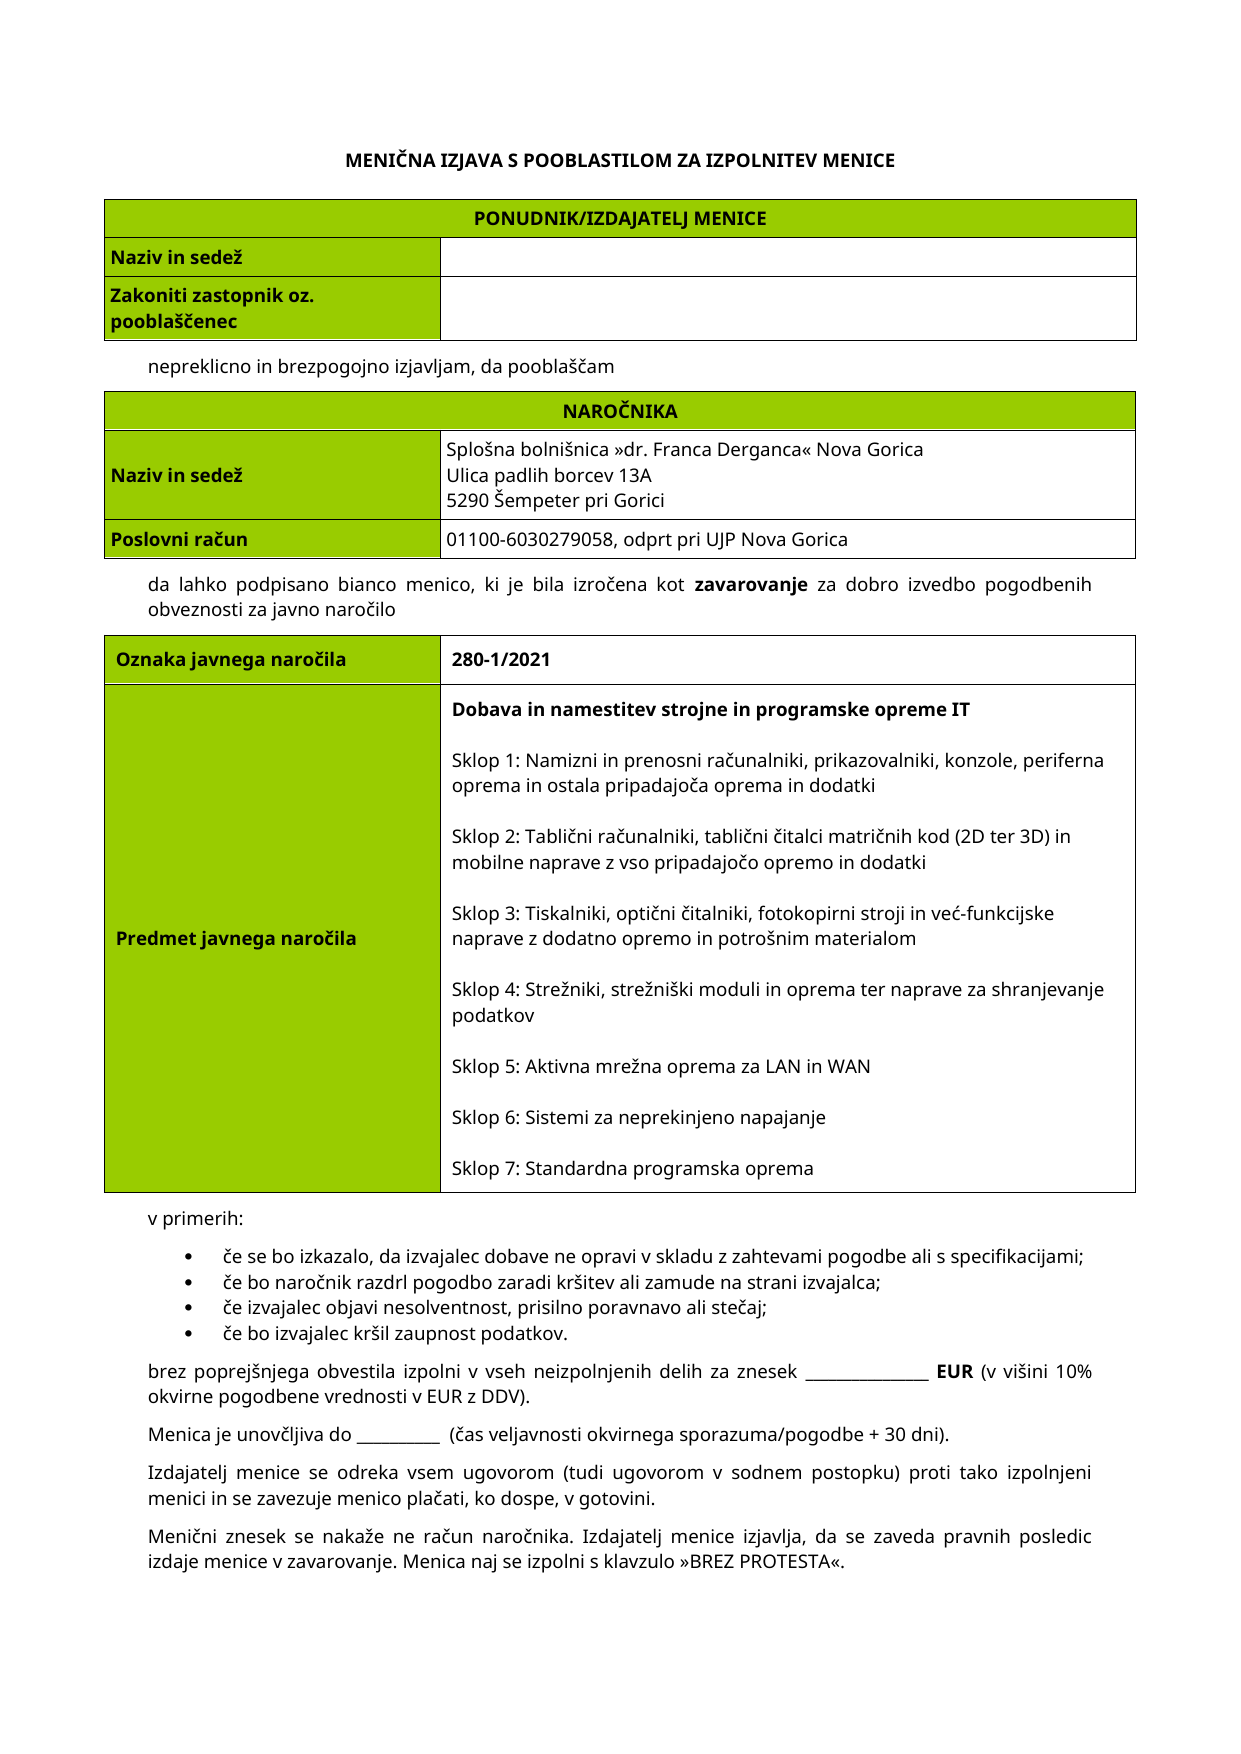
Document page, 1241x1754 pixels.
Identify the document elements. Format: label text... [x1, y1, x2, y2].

table_cell Dobava in namestitev strojne in programske opreme IT Sklop 1: Namizni in prenosni računalniki, prikazovalniki, konzole, periferna oprema in ostala pripadajoča oprema in dodatki Sklop 2: Tablični računalniki, tablični čitalci matričnih kod (2D ter 3D) in mobilne naprave z vso pripadajočo opremo in dodatki Sklop 3: Tiskalniki, optični čitalniki, fotokopirni stroji in već-funkcijske naprave z dodatno opremo in potrošnim materialom Sklop 4: Strežniki, strežniški moduli in oprema ter naprave za shranjevanje podatkov Sklop 5: Aktivna mrežna oprema za LAN in WAN Sklop 6: Sistemi za neprekinjeno napajanje Sklop 7: Standardna programska oprema [441, 685, 1135, 1192]
table_cell 01100-6030279058, odprt pri UJP Nova Gorica [441, 520, 1135, 557]
table_header PONUDNIK/IZDAJATELJ MENICE [105, 200, 1136, 237]
text Menica je unovčljiva do __________ (čas veljavnosti okvirnega sporazuma/pogodbe + 30 dni). [148, 1422, 1093, 1447]
table_cell Zakoniti zastopnik oz. pooblaščenec [105, 277, 440, 339]
list če bo izvajalec kršil zaupnost podatkov. [185, 1320, 1093, 1346]
table_cell [441, 277, 1136, 339]
list če se bo izkazalo, da izvajalec dobave ne opravi v skladu z zahtevami pogodbe ali s specifikacijami; [185, 1243, 1093, 1269]
table_cell Predmet javnega naročila [105, 685, 440, 1192]
table_cell Splošna bolnišnica »dr. Franca Derganca« Nova Gorica Ulica padlih borcev 13A 5290 Šempeter pri Gorici [441, 431, 1135, 519]
table_header NAROČNIKA [105, 392, 1135, 429]
text Izdajatelj menice se odreka vsem ugovorom (tudi ugovorom v sodnem postopku) proti tako izpolnjeni menici in se zavezuje menico plačati, ko dospe, v gotovini. [148, 1460, 1093, 1511]
table_header 280-1/2021 [441, 636, 1135, 683]
table_header Oznaka javnega naročila [105, 636, 440, 683]
text nepreklicno in brezpogojno izjavljam, da pooblaščam [148, 353, 1093, 378]
table_cell Poslovni račun [105, 520, 440, 557]
text MENIČNA IZJAVA S POOBLASTILOM ZA IZPOLNITEV MENICE [148, 148, 1093, 173]
table_cell [441, 238, 1136, 276]
text brez poprejšnjega obvestila izpolni v vseh neizpolnjenih delih za znesek ________________ EUR (v višini 10% okvirne pogodbene vrednosti v EUR z DDV). [148, 1358, 1093, 1409]
table_cell Naziv in sedež [105, 238, 440, 276]
text Menični znesek se nakaže ne račun naročnika. Izdajatelj menice izjavlja, da se zaveda pravnih posledic izdaje menice v zavarovanje. Menica naj se izpolni s klavzulo »BREZ PROTESTA«. [148, 1523, 1093, 1574]
table_cell Naziv in sedež [105, 431, 440, 519]
text da lahko podpisano bianco menico, ki je bila izročena kot zavarovanje za dobro izvedbo pogodbenih obveznosti za javno naročilo [148, 571, 1093, 622]
list če bo naročnik razdrl pogodbo zaradi kršitev ali zamude na strani izvajalca; [185, 1269, 1093, 1294]
text v primerih: [148, 1206, 1093, 1231]
list če izvajalec objavi nesolventnost, prisilno poravnavo ali stečaj; [185, 1294, 1093, 1320]
